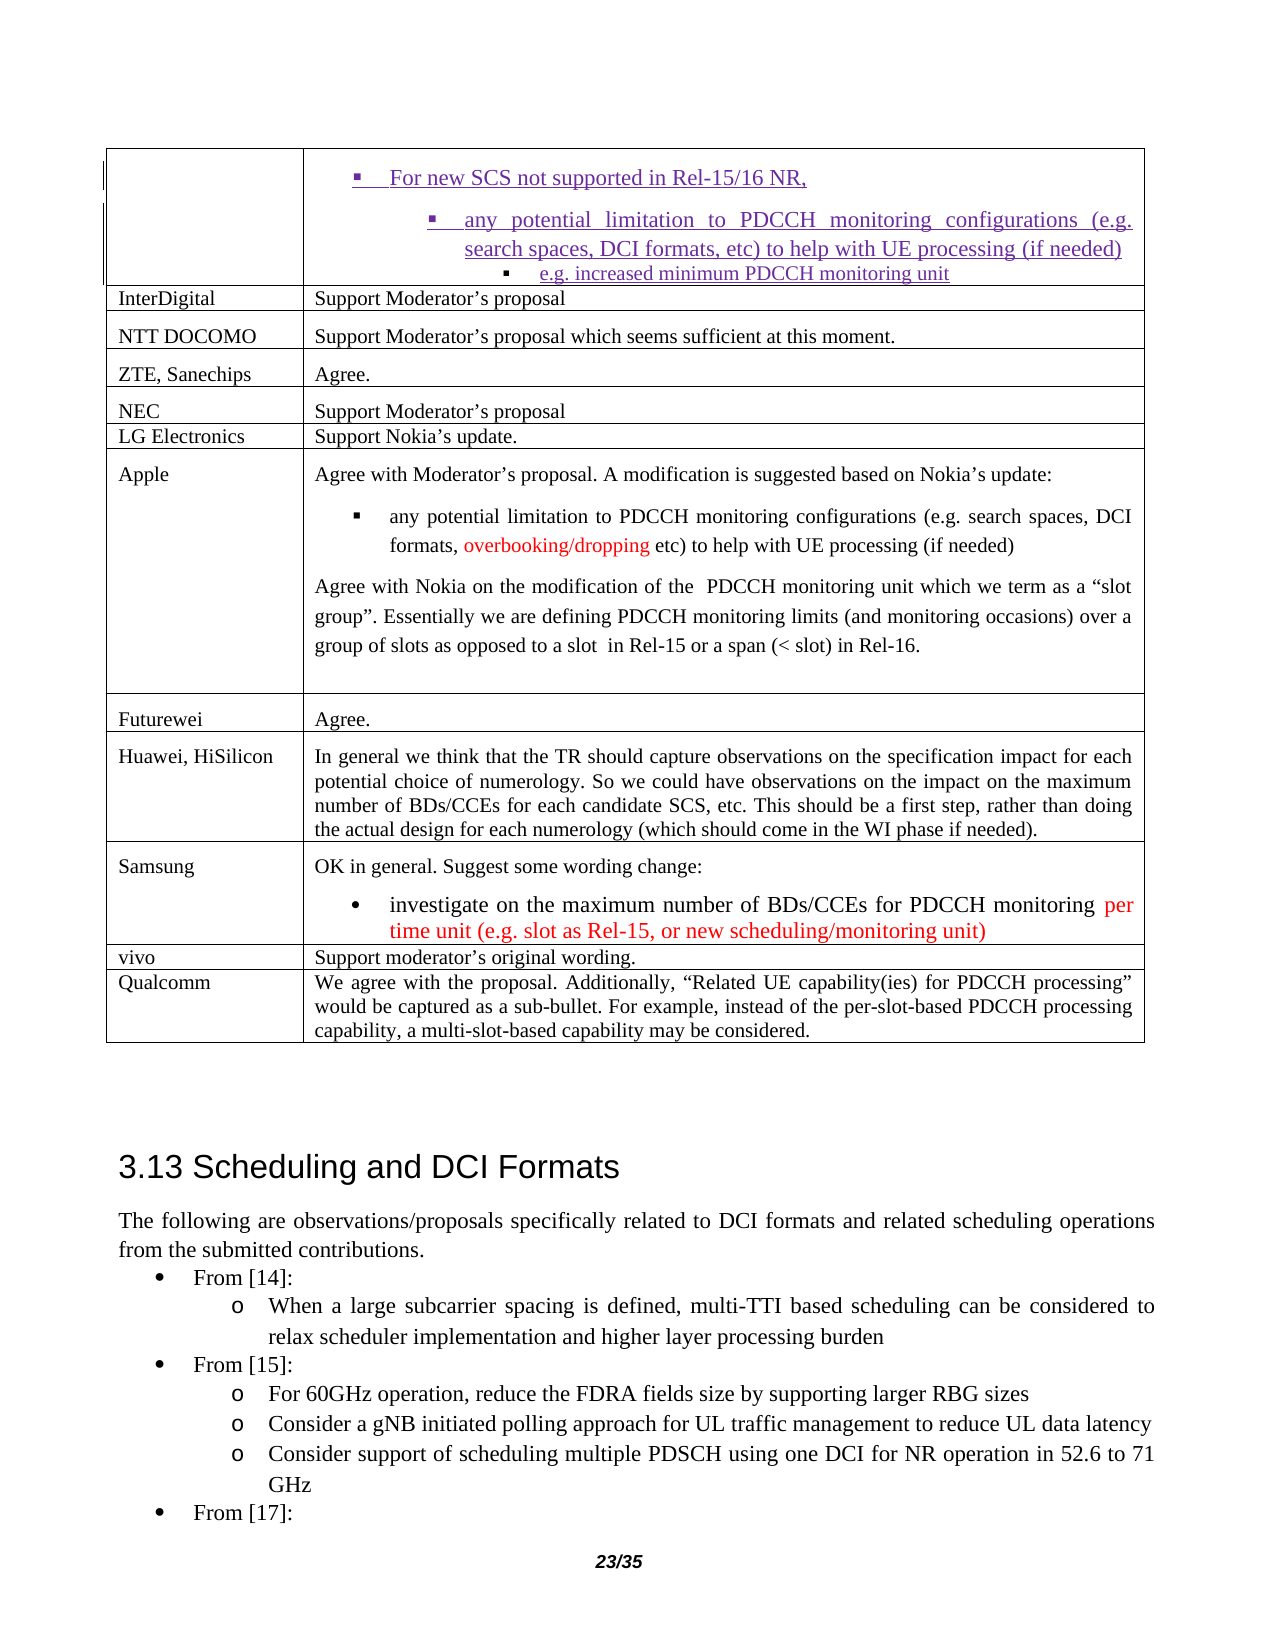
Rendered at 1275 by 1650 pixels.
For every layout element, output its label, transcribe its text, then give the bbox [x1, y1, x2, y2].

table_cell Agree with Moderator’s proposal. A modification is suggested based on Nokia’s update: any potential limitation to PDCCH monitoring configurations (e.g. search spaces, DCI formats, overbooking/dropping etc) to help with UE processing (if needed) Agree with Nokia on the modification of the PDCCH monitoring unit which we term as a “slot group”. Essentially we are defining PDCCH monitoring limits (and monitoring occasions) over a group of slots as opposed to a slot in Rel-15 or a span (< slot) in Rel-16. [304, 449, 1144, 693]
table_cell vivo [107, 945, 303, 969]
table_cell Support Nokia’s update. [304, 424, 1144, 448]
table_cell Huawei, HiSilicon [107, 732, 303, 841]
table_cell Agree. [304, 349, 1144, 386]
table_cell Futurewei [107, 694, 303, 731]
table_cell We agree with the proposal. Additionally, “Related UE capability(ies) for PDCCH processing” would be captured as a sub-bullet. For example, instead of the per-slot-based PDCCH processing capability, a multi-slot-based capability may be considered. [304, 970, 1144, 1042]
list From [17]: [156, 1499, 1157, 1526]
table_cell [107, 149, 303, 285]
table_cell Qualcomm [107, 970, 303, 1042]
subtitle 3.13 Scheduling and DCI Formats [118, 1147, 1157, 1185]
list Consider a gNB initiated polling approach for UL traffic management to reduce UL data latency [231, 1410, 1157, 1438]
table_cell NEC [107, 387, 303, 423]
list Consider support of scheduling multiple PDSCH using one DCI for NR operation in 52.6 to 71 GHz [231, 1441, 1157, 1497]
list From [14]: [156, 1264, 1157, 1290]
table_cell ZTE, Sanechips [107, 349, 303, 386]
text The following are observations/proposals specifically related to DCI formats and related scheduling operations from the submitted contributions. [118, 1207, 1157, 1262]
table_cell In general we think that the TR should capture observations on the specification impact for each potential choice of numerology. So we could have observations on the impact on the maximum number of BDs/CCEs for each candidate SCS, etc. This should be a first step, rather than doing the actual design for each numerology (which should come in the WI phase if needed). [304, 732, 1144, 841]
table_cell NTT DOCOMO [107, 311, 303, 348]
table_cell [304, 149, 1144, 285]
table_cell Agree. [304, 694, 1144, 731]
table_cell InterDigital [107, 286, 303, 310]
list When a large subcarrier spacing is defined, multi-TTI based scheduling can be considered to relax scheduler implementation and higher layer processing burden [231, 1292, 1157, 1349]
list From [15]: [156, 1351, 1157, 1378]
table_cell Support Moderator’s proposal [304, 387, 1144, 423]
table_cell Support Moderator’s proposal which seems sufficient at this moment. [304, 311, 1144, 348]
table_cell LG Electronics [107, 424, 303, 448]
table_cell Apple [107, 449, 303, 693]
table_cell Samsung [107, 842, 303, 943]
table_cell Support moderator’s original wording. [304, 945, 1144, 969]
table_cell Support Moderator’s proposal [304, 286, 1144, 310]
table_cell OK in general. Suggest some wording change: investigate on the maximum number of BDs/CCEs for PDCCH monitoring per time unit (e.g. slot as Rel-15, or new scheduling/monitoring unit) [304, 842, 1144, 943]
list For 60GHz operation, reduce the FDRA fields size by supporting larger RBG sizes [231, 1380, 1157, 1408]
